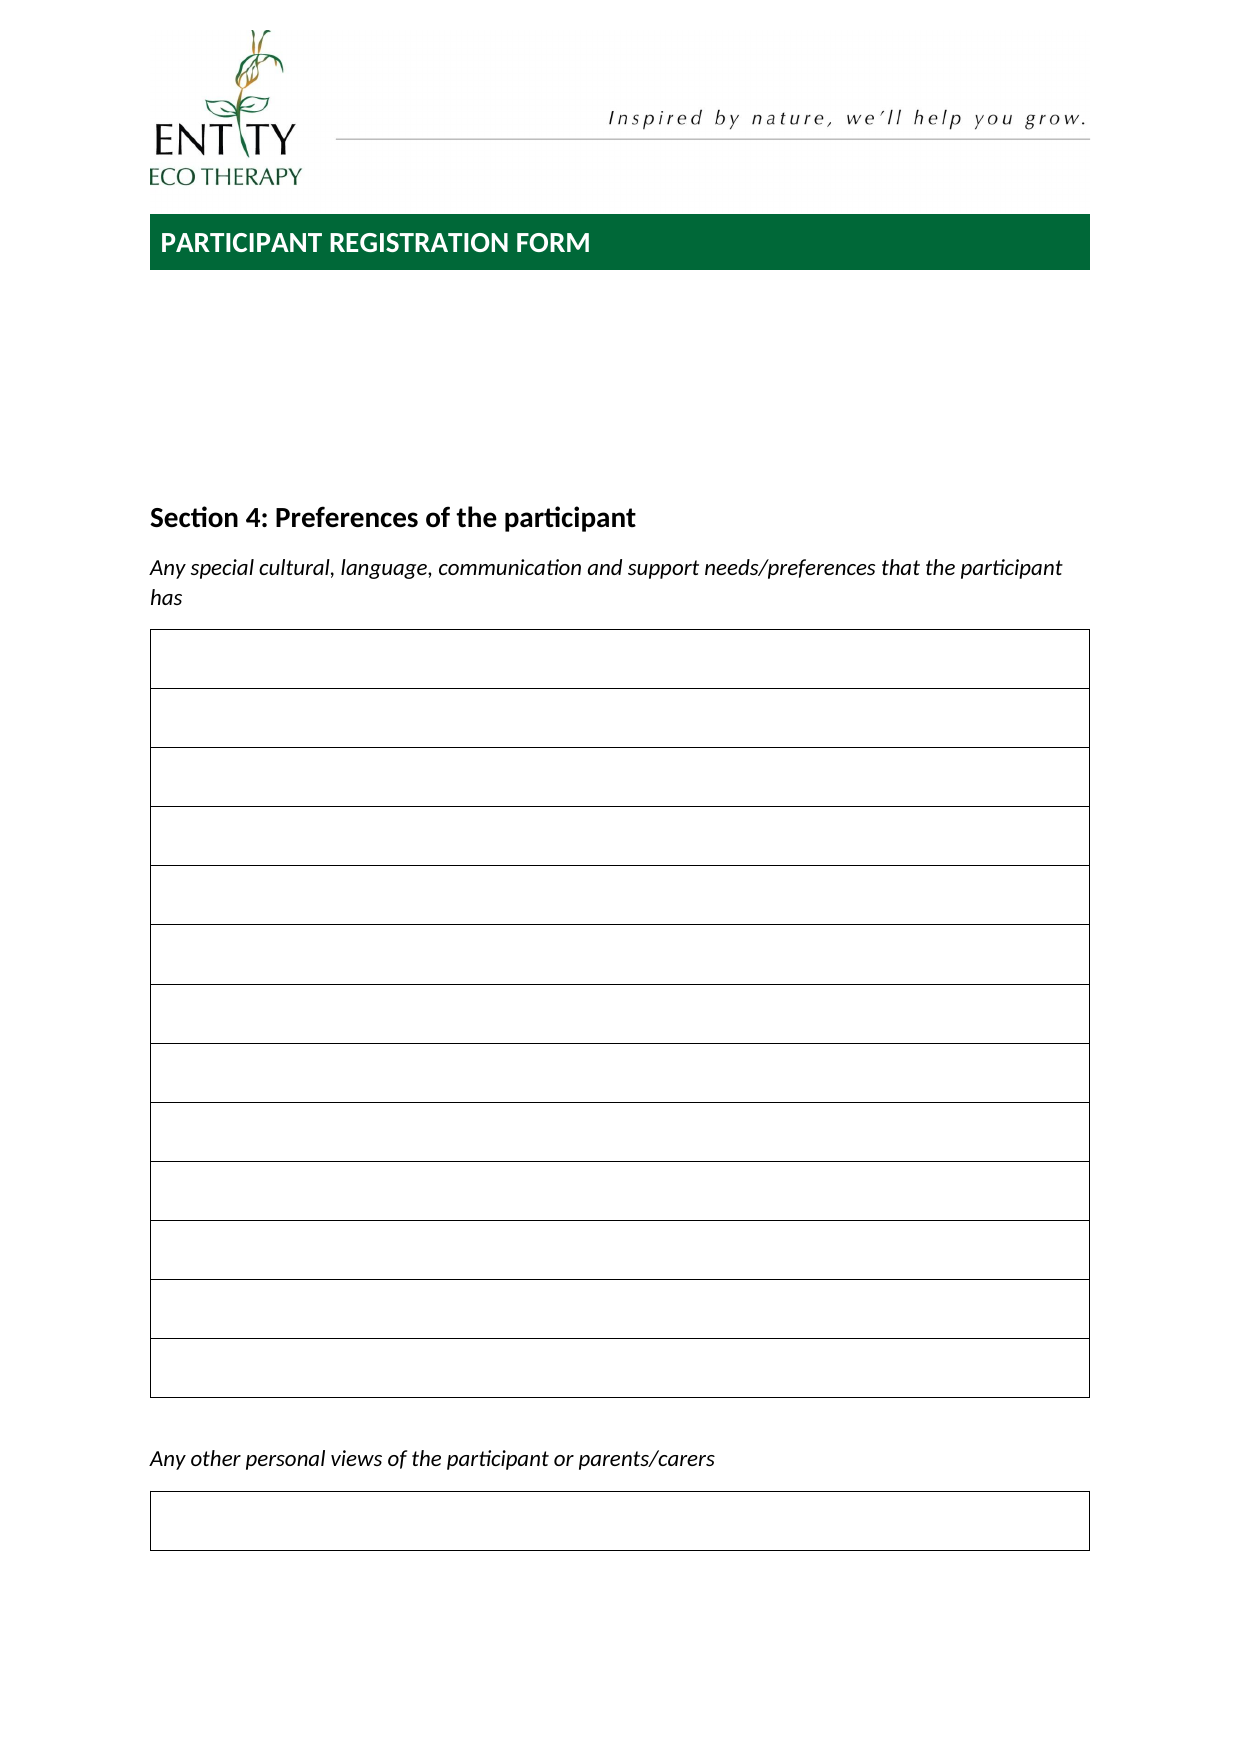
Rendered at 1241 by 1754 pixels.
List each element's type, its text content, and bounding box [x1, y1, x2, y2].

table_cell [151, 1221, 1089, 1279]
table_cell [151, 807, 1089, 865]
table_cell [151, 1044, 1089, 1102]
text Section 4: Preferences of the participant [150, 461, 1090, 534]
table_header [151, 1492, 1089, 1550]
table_cell [151, 1339, 1089, 1397]
table_header [151, 630, 1089, 688]
table_cell [151, 1280, 1089, 1338]
table_cell [151, 1103, 1089, 1161]
table_cell [151, 748, 1089, 806]
table_cell [151, 689, 1089, 747]
text Any special cultural, language, communication and support needs/preferences that the participant has [150, 553, 1090, 611]
table_cell [151, 985, 1089, 1042]
table_cell [151, 1162, 1089, 1220]
text Any other personal views of the participant or parents/carers [150, 1444, 1090, 1472]
table_cell [151, 925, 1089, 983]
table_cell [151, 866, 1089, 924]
picture [150, 30, 1091, 214]
